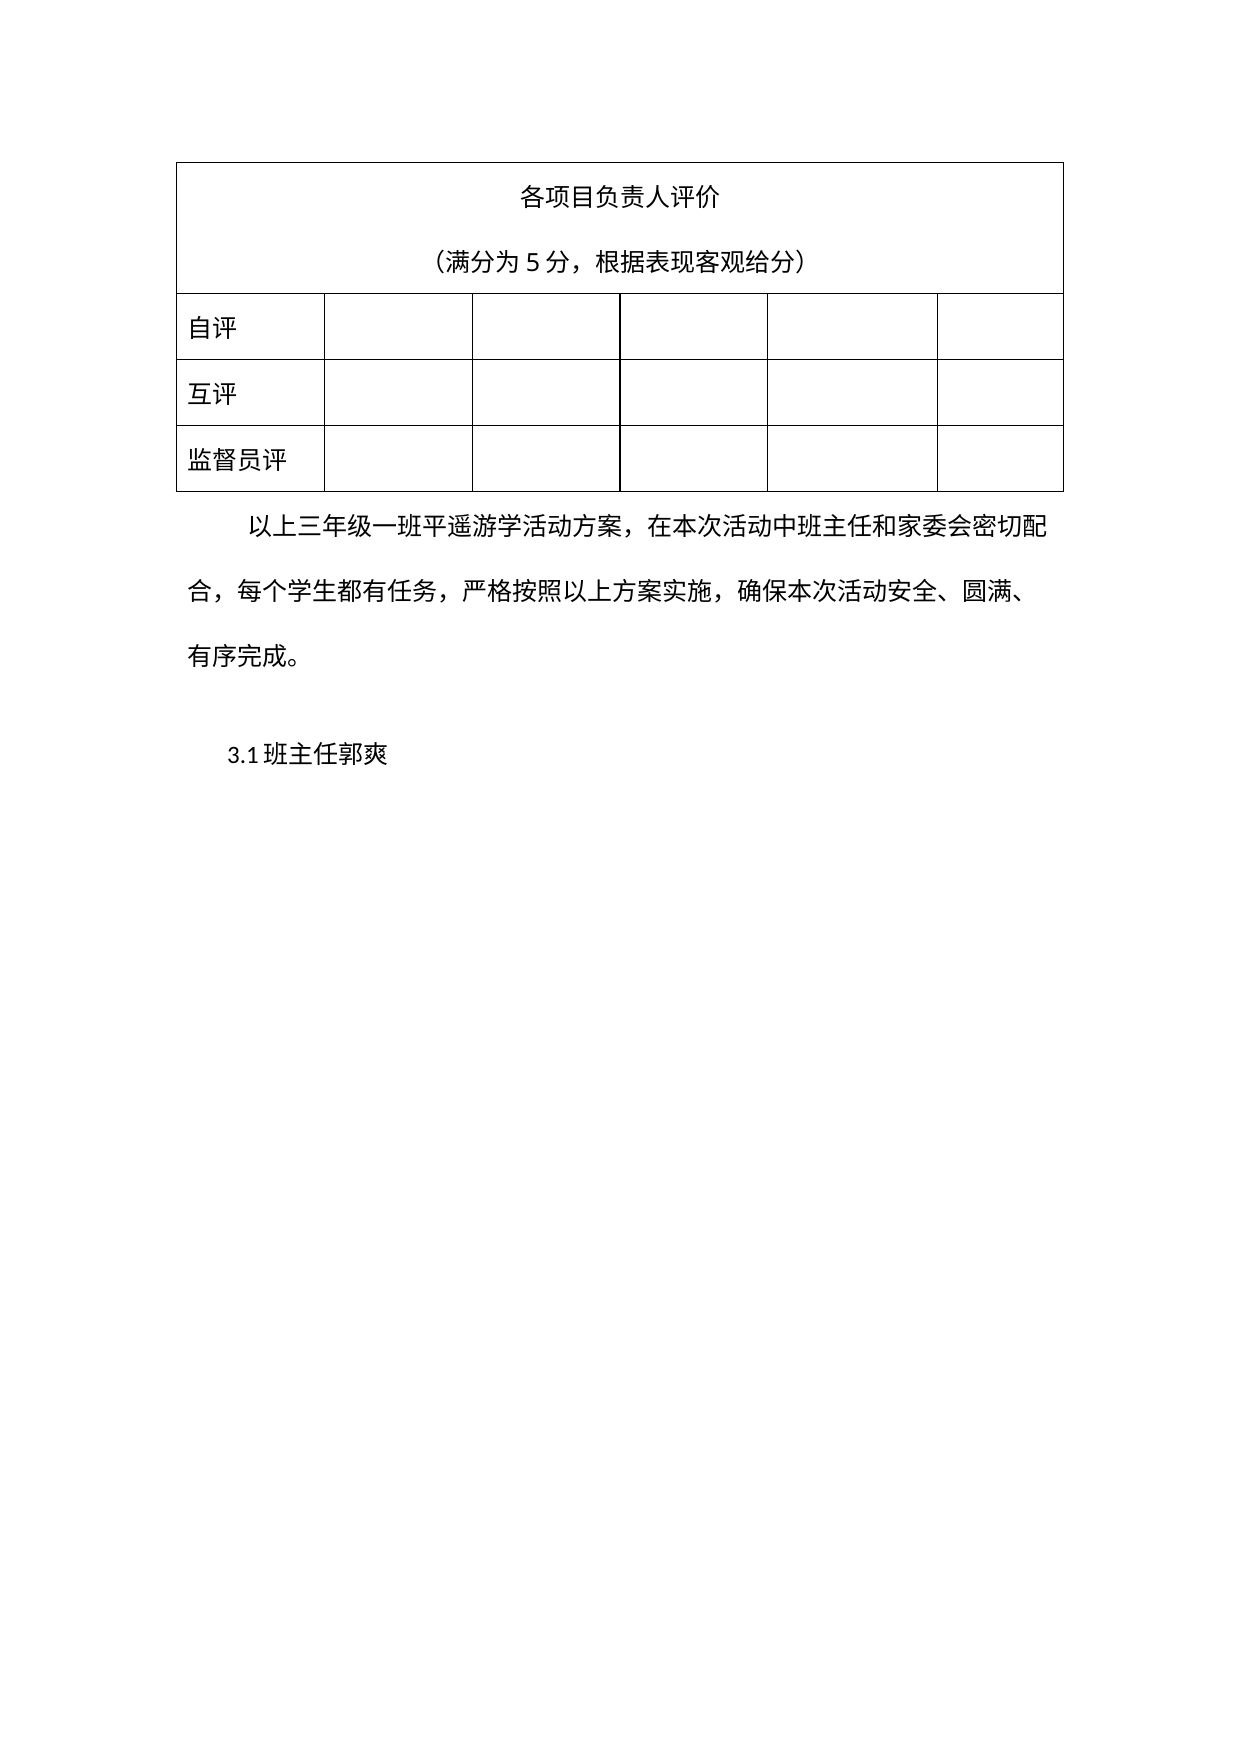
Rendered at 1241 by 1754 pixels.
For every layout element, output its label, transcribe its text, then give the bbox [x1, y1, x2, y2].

table_cell [768, 294, 937, 359]
table_cell [938, 294, 1063, 359]
table_cell [938, 426, 1063, 491]
table_cell [621, 360, 767, 425]
table_cell [325, 294, 472, 359]
table_cell [621, 426, 767, 491]
table_cell [325, 360, 472, 425]
text 3.1班主任郭爽 [187, 687, 1053, 785]
table_cell 互评 [177, 360, 324, 425]
table_cell 各项目负责人评价 （满分为5分，根据表现客观给分） [177, 163, 1063, 293]
table_cell [325, 426, 472, 491]
table_cell [768, 360, 937, 425]
table_cell [621, 294, 767, 359]
table_cell [938, 360, 1063, 425]
table_cell [473, 294, 619, 359]
table_cell 监督员评 [177, 426, 324, 491]
table_cell [473, 426, 619, 491]
text 以上三年级一班平遥游学活动方案，在本次活动中班主任和家委会密切配合，每个学生都有任务，严格按照以上方案实施，确保本次活动安全、圆满、有序完成。 [187, 492, 1053, 687]
table_cell 自评 [177, 294, 324, 359]
table_cell [768, 426, 937, 491]
table_cell [473, 360, 619, 425]
